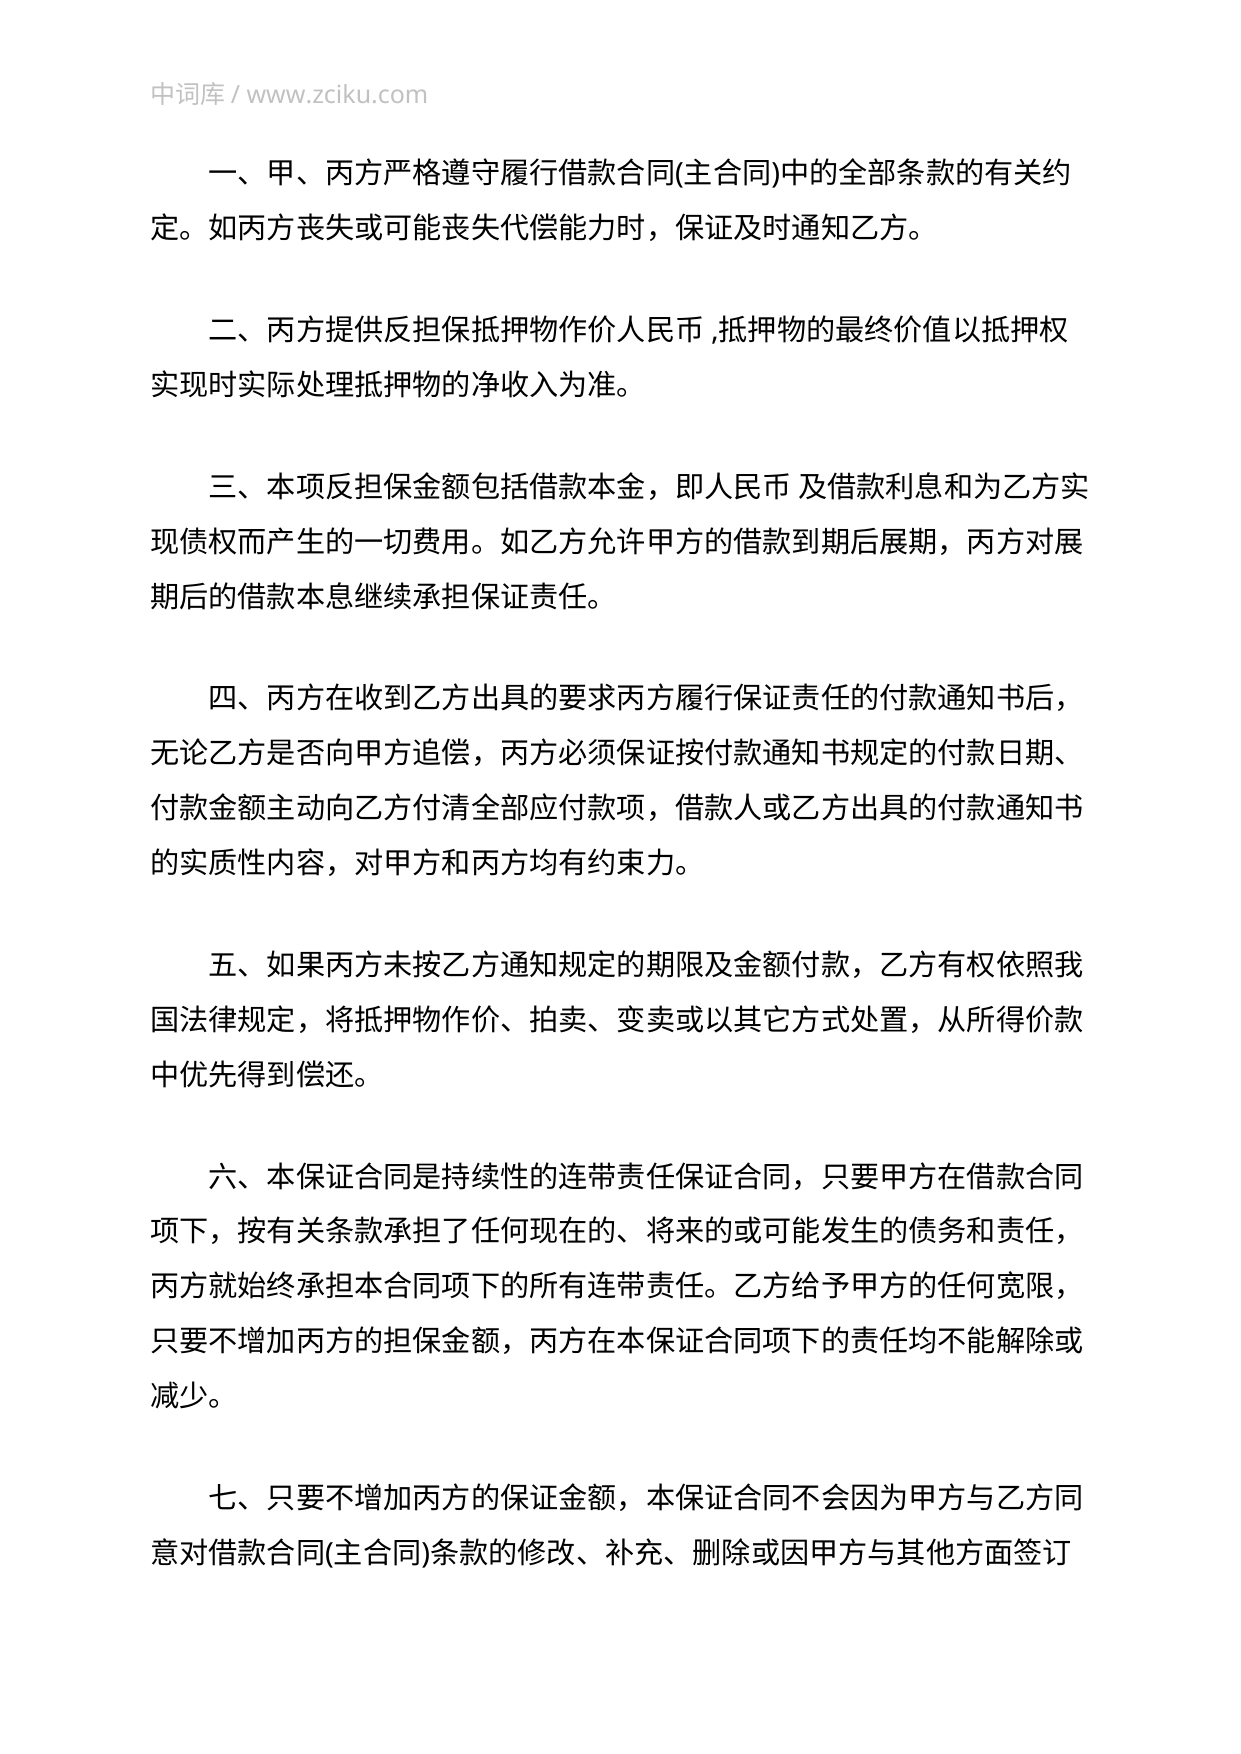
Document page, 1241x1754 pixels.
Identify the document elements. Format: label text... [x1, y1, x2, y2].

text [150, 1474, 1090, 1572]
text 一、甲、丙方严格遵守履行借款合同(主合同)中的全部条款的有关约定。如丙方丧失或可能丧失代偿能力时，保证及时通知乙方。 [150, 150, 1090, 247]
text 二、丙方提供反担保抵押物作价人民币 ,抵押物的最终价值以抵押权实现时实际处理抵押物的净收入为准。 [150, 307, 1090, 404]
text 五、如果丙方未按乙方通知规定的期限及金额付款，乙方有权依照我国法律规定，将抵押物作价、拍卖、变卖或以其它方式处置，从所得价款中优先得到偿还。 [150, 942, 1090, 1094]
text 三、本项反担保金额包括借款本金，即人民币 及借款利息和为乙方实现债权而产生的一切费用。如乙方允许甲方的借款到期后展期，丙方对展期后的借款本息继续承担保证责任。 [150, 463, 1090, 616]
text 四、丙方在收到乙方出具的要求丙方履行保证责任的付款通知书后，无论乙方是否向甲方追偿，丙方必须保证按付款通知书规定的付款日期、付款金额主动向乙方付清全部应付款项，借款人或乙方出具的付款通知书的实质性内容，对甲方和丙方均有约束力。 [150, 675, 1090, 882]
text 六、本保证合同是持续性的连带责任保证合同，只要甲方在借款合同项下，按有关条款承担了任何现在的、将来的或可能发生的债务和责任，丙方就始终承担本合同项下的所有连带责任。乙方给予甲方的任何宽限，只要不增加丙方的担保金额，丙方在本保证合同项下的责任均不能解除或减少。 [150, 1153, 1090, 1415]
